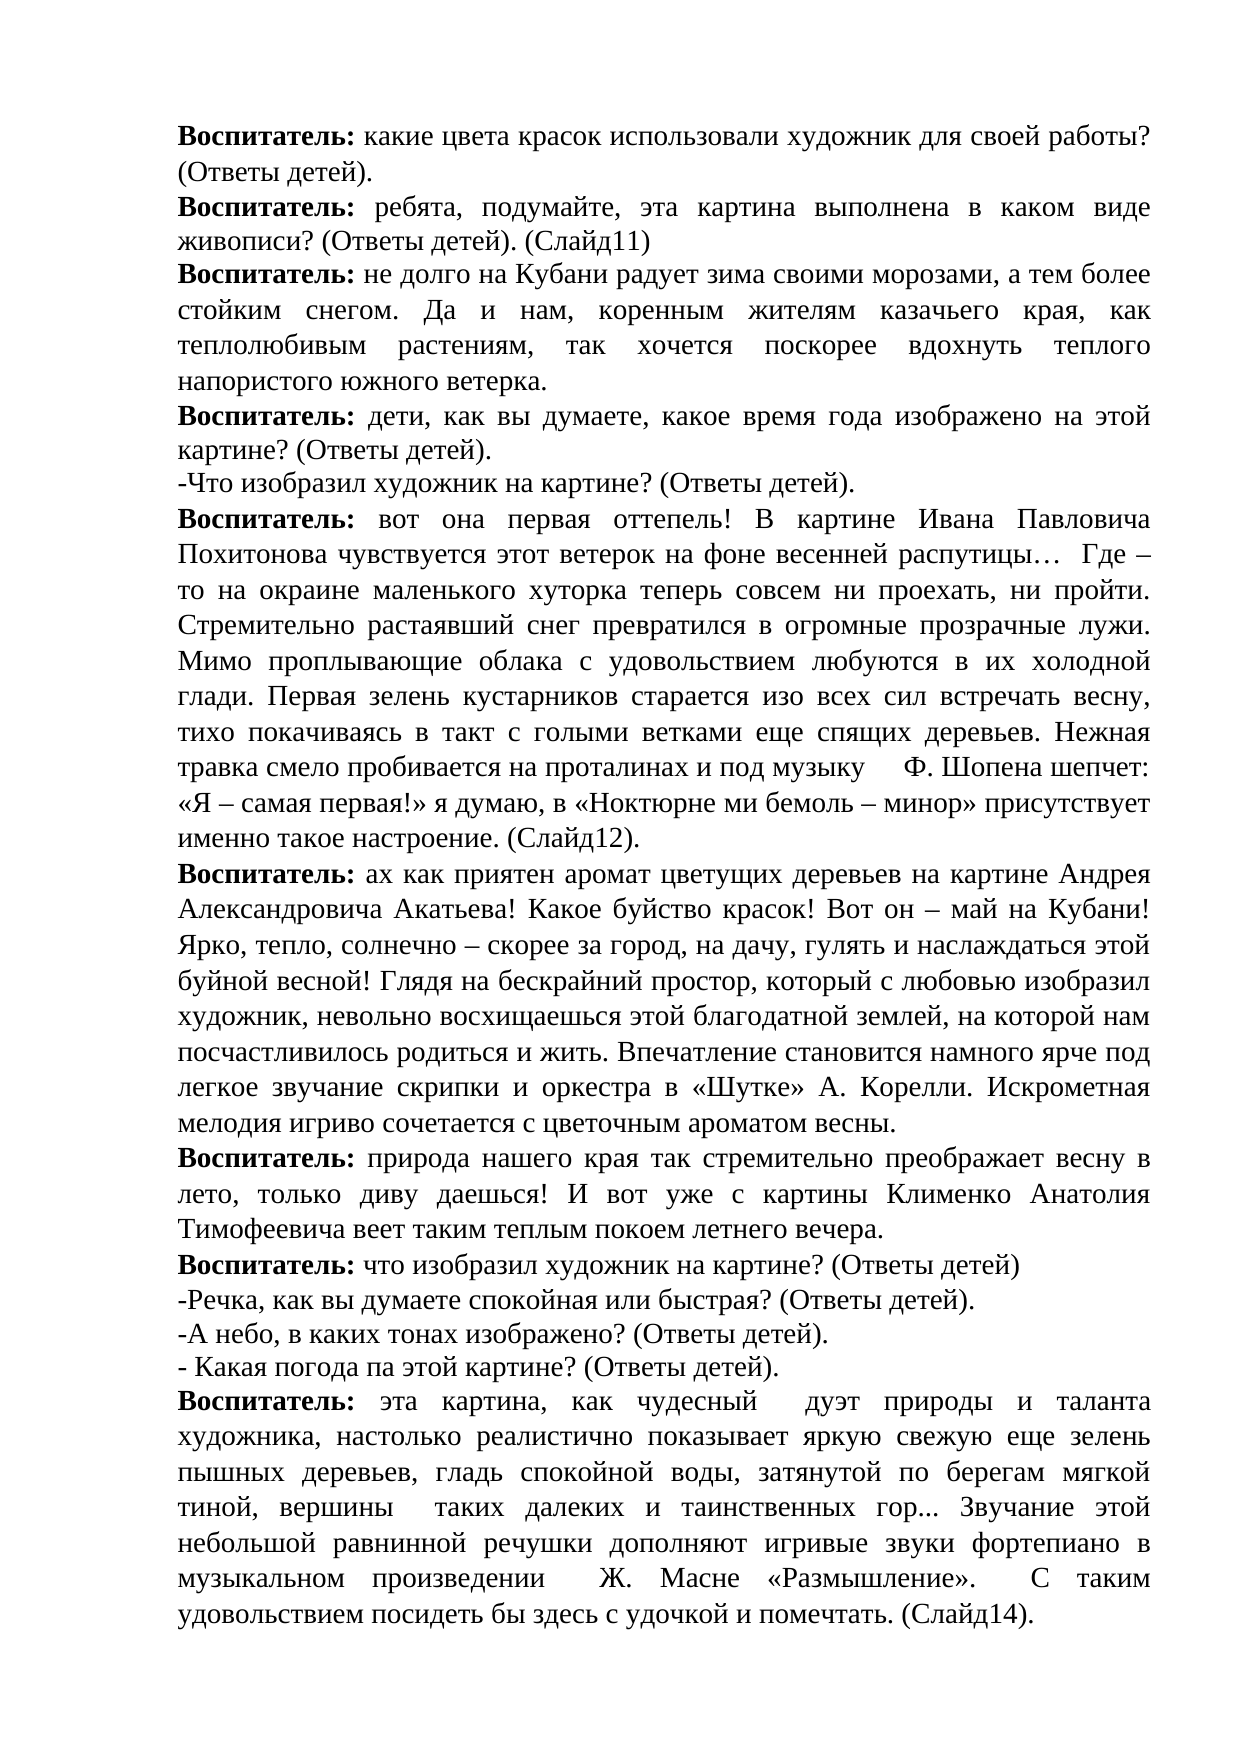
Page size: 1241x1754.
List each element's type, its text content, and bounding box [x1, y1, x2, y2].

text Воспитатель: дети, как вы думаете, какое время года изображено на этой картине? (Ответы детей). [177, 398, 1152, 465]
text Воспитатель: природа нашего края так стремительно преображает весну в лето, только диву даешься! И вот уже с картины Клименко Анатолия Тимофеевича веет таким теплым покоем летнего вечера. [177, 1140, 1152, 1245]
text -Речка, как вы думаете спокойная или быстрая? (Ответы детей). [177, 1282, 1152, 1316]
text Воспитатель: ах как приятен аромат цветущих деревьев на картине Андрея Александровича Акатьева! Какое буйство красок! Вот он – май на Кубани! Ярко, тепло, солнечно – скорее за город, на дачу, гулять и наслаждаться этой буйной весной! Глядя на бескрайний простор, который с любовью изобразил художник, невольно восхищаешься этой благодатной землей, на которой нам посчастливилось родиться и жить. Впечатление становится намного ярче под легкое звучание скрипки и оркестра в «Шутке» А. Корелли. Искрометная мелодия игриво сочетается с цветочным ароматом весны. [177, 856, 1152, 1138]
text Воспитатель: вот она первая оттепель! В картине Ивана Павловича Похитонова чувствуется этот ветерок на фоне весенней распутицы… Где – то на окраине маленького хуторка теперь совсем ни проехать, ни пройти. Стремительно растаявший снег превратился в огромные прозрачные лужи. Мимо проплывающие облака с удовольствием любуются в их холодной глади. Первая зелень кустарников старается изо всех сил встречать весну, тихо покачиваясь в такт с голыми ветками еще спящих деревьев. Нежная травка смело пробивается на проталинах и под музыку Ф. Шопена шепчет: «Я – самая первая!» я думаю, в «Ноктюрне ми бемоль – минор» присутствует именно такое настроение. (Слайд12). [177, 501, 1152, 854]
text Воспитатель: не долго на Кубани радует зима своими морозами, а тем более стойким снегом. Да и нам, коренным жителям казачьего края, как теплолюбивым растениям, так хочется поскорее вдохнуть теплого напористого южного ветерка. [177, 256, 1152, 396]
text Воспитатель: эта картина, как чудесный дуэт природы и таланта художника, настолько реалистично показывает яркую свежую еще зелень пышных деревьев, гладь спокойной воды, затянутой по берегам мягкой тиной, вершины таких далеких и таинственных гор... Звучание этой небольшой равнинной речушки дополняют игривые звуки фортепиано в музыкальном произведении Ж. Масне «Размышление». С таким удовольствием посидеть бы здесь с удочкой и помечтать. (Слайд14). [177, 1383, 1152, 1630]
text Воспитатель: какие цвета красок использовали художник для своей работы? (Ответы детей). [177, 118, 1152, 187]
text Воспитатель: что изобразил художник на картине? (Ответы детей) [177, 1247, 1152, 1280]
text -А небо, в каких тонах изображено? (Ответы детей). [177, 1316, 1152, 1349]
text - Какая погода па этой картине? (Ответы детей). [177, 1349, 1152, 1383]
text Воспитатель: ребята, подумайте, эта картина выполнена в каком виде живописи? (Ответы детей). (Слайд11) [177, 189, 1152, 256]
text -Что изобразил художник на картине? (Ответы детей). [177, 465, 1152, 499]
